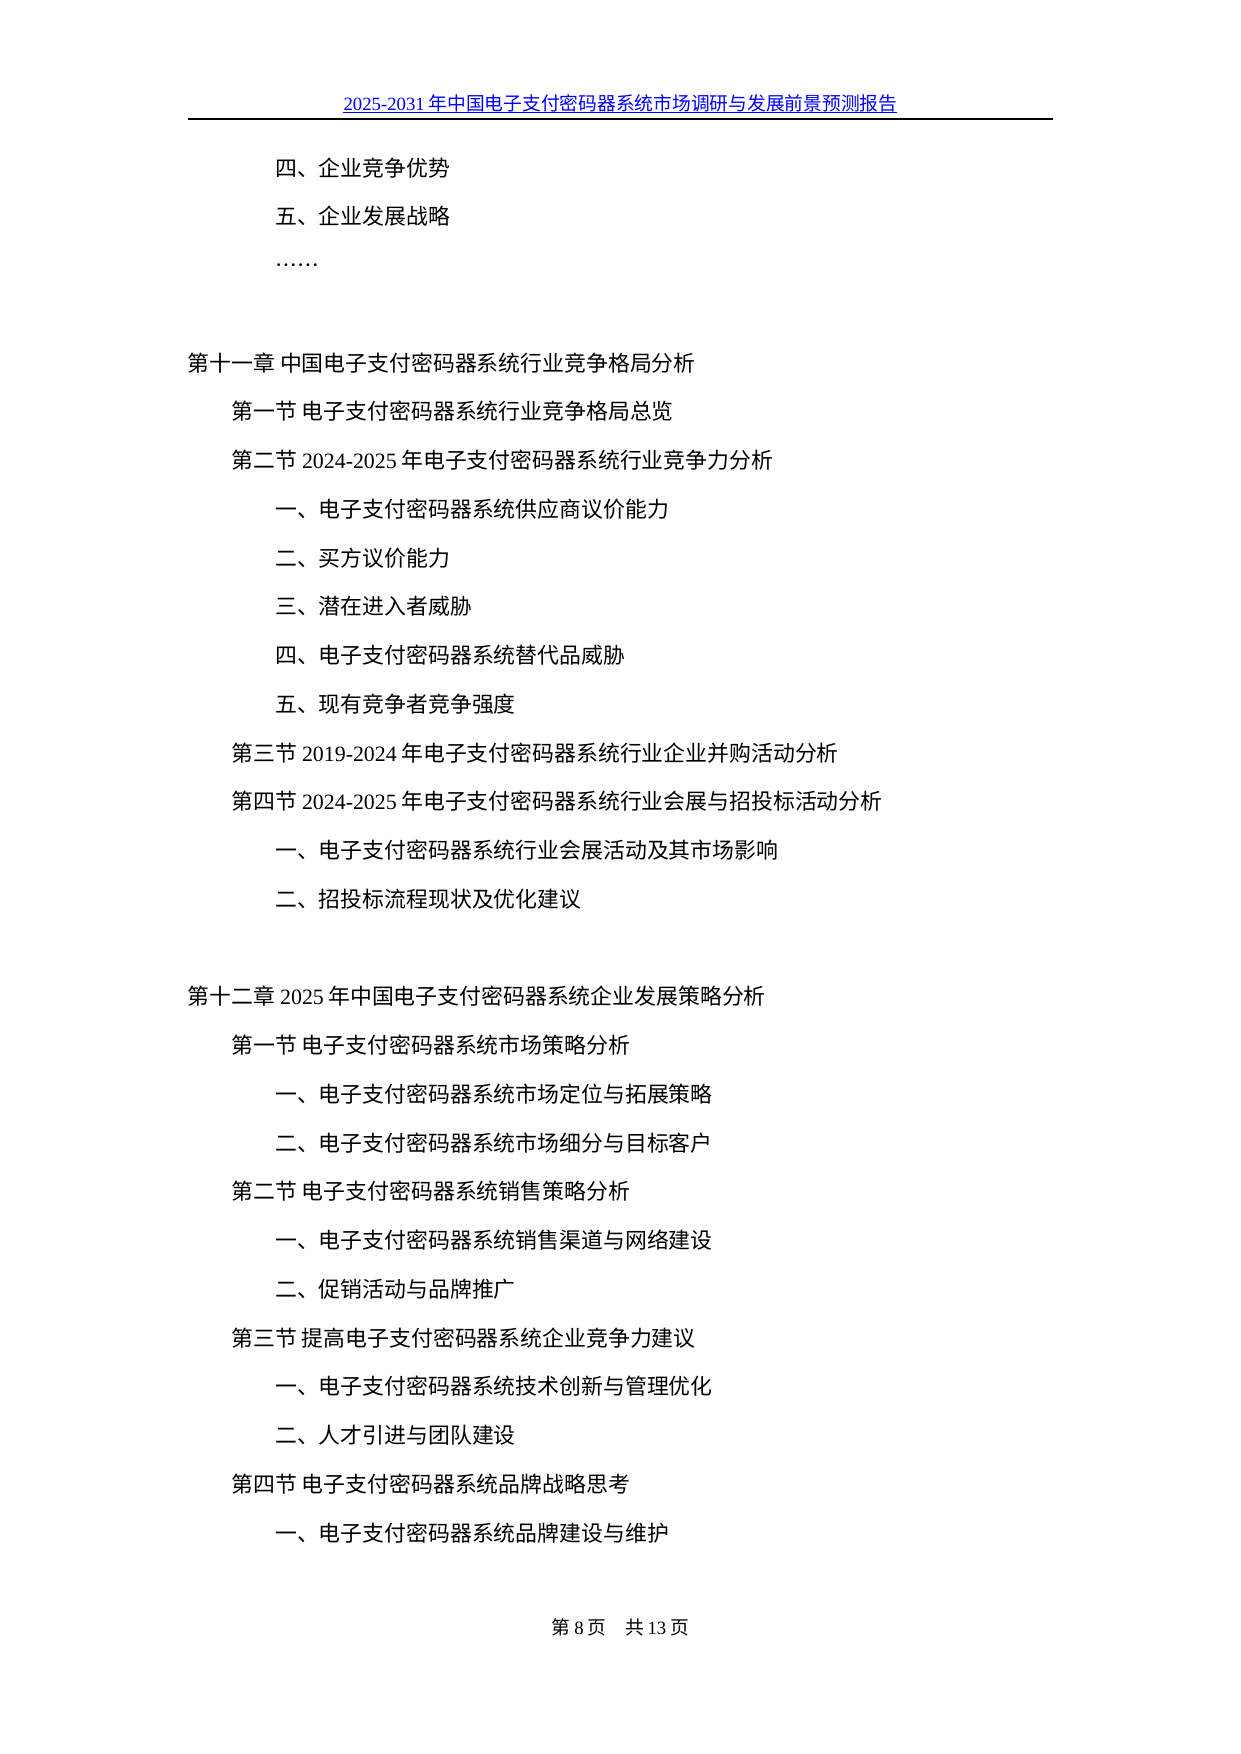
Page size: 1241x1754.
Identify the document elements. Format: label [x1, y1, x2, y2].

text [187, 150, 1053, 1548]
